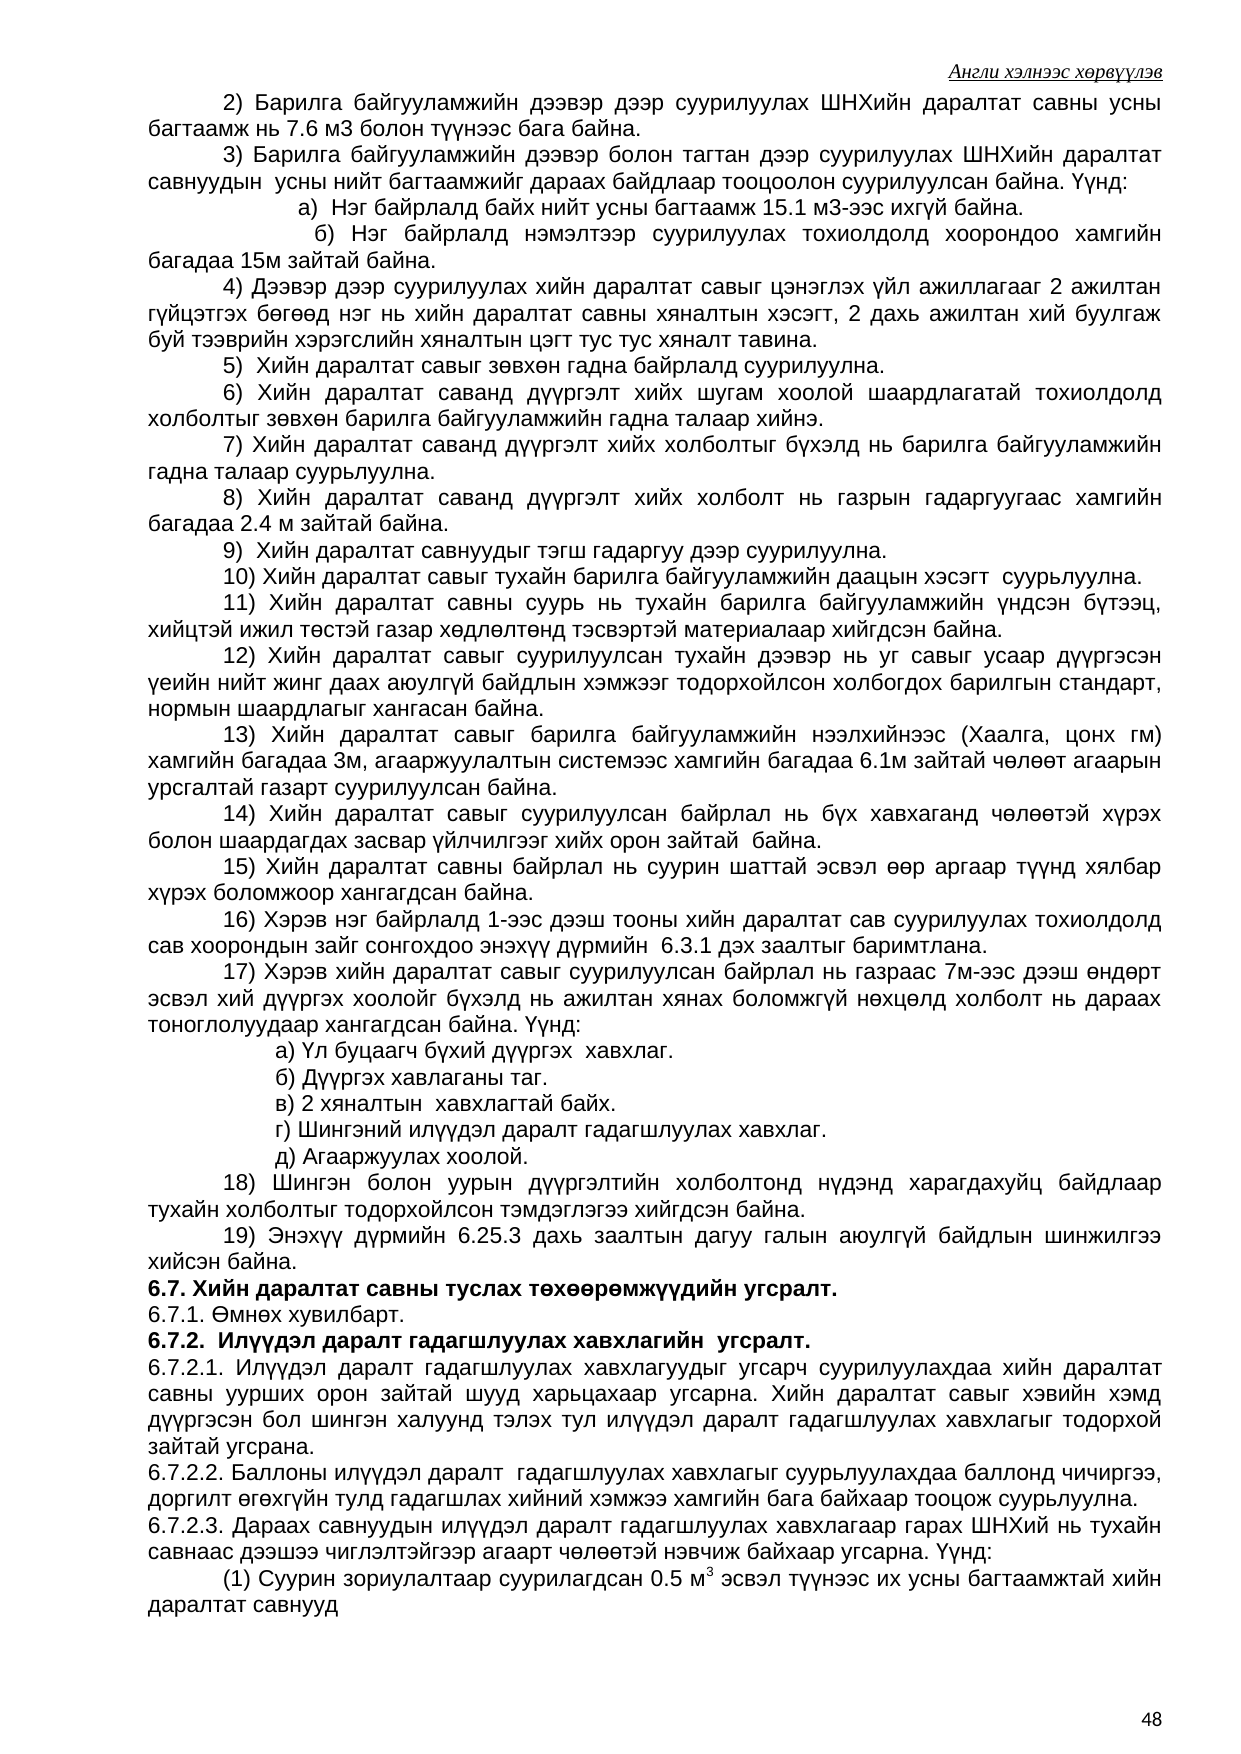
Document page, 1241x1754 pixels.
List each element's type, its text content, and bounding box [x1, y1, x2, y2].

text 7) Хийн даралтат саванд дүүргэлт хийх холболтыг бүхэлд нь барилга байгууламжийн гадна талаар суурьлуулна. [148, 431, 1162, 484]
text 3) Барилга байгууламжийн дээвэр болон тагтан дээр суурилуулах ШНХийн даралтат савнуудын усны нийт багтаамжийг дараах байдлаар тооцоолон суурилуулсан байна. Үүнд: [148, 141, 1162, 194]
text 5) Хийн даралтат савыг зөвхөн гадна байрлалд суурилуулна. [148, 352, 1162, 378]
text 6.7.2.2. Баллоны илүүдэл даралт гадагшлуулах хавхлагыг суурьлуулахдаа баллонд чичиргээ, доргилт өгөхгүйн тулд гадагшлах хийний хэмжээ хамгийн бага байхаар тооцож суурьлуулна. [148, 1459, 1162, 1512]
text 19) Энэхүү дүрмийн 6.25.3 дахь заалтын дагуу галын аюулгүй байдлын шинжилгээ хийсэн байна. [148, 1222, 1162, 1274]
text a) Үл буцаагч бүхий дүүргэх хавхлаг. [148, 1037, 1162, 1064]
text 12) Хийн даралтат савыг суурилуулсан тухайн дээвэр нь уг савыг усаар дүүргэсэн үеийн нийт жинг даах аюулгүй байдлын хэмжээг тодорхойлсон холбогдох барилгын стандарт, нормын шаардлагыг хангасан байна. [148, 642, 1162, 721]
text 6.7.2.1. Илүүдэл даралт гадагшлуулах хавхлагуудыг угсарч суурилуулахдаа хийн даралтат савны уурших орон зайтай шууд харьцахаар угсарна. Хийн даралтат савыг хэвийн хэмд дүүргэсэн бол шингэн халуунд тэлэх тул илүүдэл даралт гадагшлуулах хавхлагыг тодорхой зайтай угсрана. [148, 1354, 1162, 1459]
text 13) Хийн даралтат савыг барилга байгууламжийн нээлхийнээс (Хаалга, цонх гм) хамгийн багадаа 3м, агааржуулалтын системээс хамгийн багадаа 6.1м зайтай чөлөөт агаарын урсгалтай газарт суурилуулсан байна. [148, 721, 1162, 800]
text 16) Хэрэв нэг байрлалд 1-ээс дээш тооны хийн даралтат сав суурилуулах тохиолдолд сав хоорондын зайг сонгохдоо энэхүү дүрмийн 6.3.1 дэх заалтыг баримтлана. [148, 906, 1162, 958]
text 8) Хийн даралтат саванд дүүргэлт хийх холболт нь газрын гадаргуугаас хамгийн багадаа 2.4 м зайтай байна. [148, 484, 1162, 537]
text 10) Хийн даралтат савыг тухайн барилга байгууламжийн даацын хэсэгт суурьлуулна. [148, 563, 1162, 589]
text 6) Хийн даралтат саванд дүүргэлт хийх шугам хоолой шаардлагатай тохиолдолд холболтыг зөвхөн барилга байгууламжийн гадна талаар хийнэ. [148, 378, 1162, 431]
text б) Дүүргэх хавлаганы таг. [148, 1064, 1162, 1090]
text 4) Дээвэр дээр суурилуулах хийн даралтат савыг цэнэглэх үйл ажиллагааг 2 ажилтан гүйцэтгэх бөгөөд нэг нь хийн даралтат савны хяналтын хэсэгт, 2 дахь ажилтан хий буулгаж буй тээврийн хэрэгслийн хяналтын цэгт тус тус хяналт тавина. [148, 273, 1162, 352]
text 11) Хийн даралтат савны суурь нь тухайн барилга байгууламжийн үндсэн бүтээц, хийцтэй ижил төстэй газар хөдлөлтөнд тэсвэртэй материалаар хийгдсэн байна. [148, 589, 1162, 642]
text 14) Хийн даралтат савыг суурилуулсан байрлал нь бүх хавхаганд чөлөөтэй хүрэх болон шаардагдах засвар үйлчилгээг хийх орон зайтай байна. [148, 800, 1162, 853]
text г) Шингэний илүүдэл даралт гадагшлуулах хавхлаг. [148, 1116, 1162, 1143]
text д) Агааржуулах хоолой. [148, 1143, 1162, 1169]
text в) 2 хяналтын хавхлагтай байх. [148, 1090, 1162, 1116]
text 6.7.2. Илүүдэл даралт гадагшлуулах хавхлагийн угсралт. [148, 1327, 1162, 1354]
text (1) Суурин зориулалтаар суурилагдсан 0.5 м3 эсвэл түүнээс их усны багтаамжтай хийн даралтат савнууд [148, 1564, 1162, 1617]
text б) Нэг байрлалд нэмэлтээр суурилуулах тохиолдолд хоорондоо хамгийн багадаа 15м зайтай байна. [148, 220, 1162, 273]
text 17) Хэрэв хийн даралтат савыг суурилуулсан байрлал нь газраас 7м-ээс дээш өндөрт эсвэл хий дүүргэх хоолойг бүхэлд нь ажилтан хянах боломжгүй нөхцөлд холболт нь дараах тоноглолуудаар хангагдсан байна. Үүнд: [148, 958, 1162, 1037]
text а) Нэг байрлалд байх нийт усны багтаамж 15.1 м3-ээс ихгүй байна. [148, 194, 1162, 220]
text 15) Хийн даралтат савны байрлал нь суурин шаттай эсвэл өөр аргаар түүнд хялбар хүрэх боломжоор хангагдсан байна. [148, 853, 1162, 906]
text 9) Хийн даралтат савнуудыг тэгш гадаргуу дээр суурилуулна. [148, 537, 1162, 563]
text 18) Шингэн болон уурын дүүргэлтийн холболтонд нүдэнд харагдахуйц байдлаар тухайн холболтыг тодорхойлсон тэмдэглэгээ хийгдсэн байна. [148, 1169, 1162, 1222]
text 6.7. Хийн даралтат савны туслах төхөөрөмжүүдийн угсралт. [148, 1274, 1162, 1301]
text 6.7.1. Өмнөх хувилбарт. [148, 1301, 1162, 1327]
text 6.7.2.3. Дараах савнуудын илүүдэл даралт гадагшлуулах хавхлагаар гарах ШНХий нь тухайн савнаас дээшээ чиглэлтэйгээр агаарт чөлөөтэй нэвчиж байхаар угсарна. Үүнд: [148, 1512, 1162, 1564]
text 2) Барилга байгууламжийн дээвэр дээр суурилуулах ШНХийн даралтат савны усны багтаамж нь 7.6 м3 болон түүнээс бага байна. [148, 89, 1162, 141]
